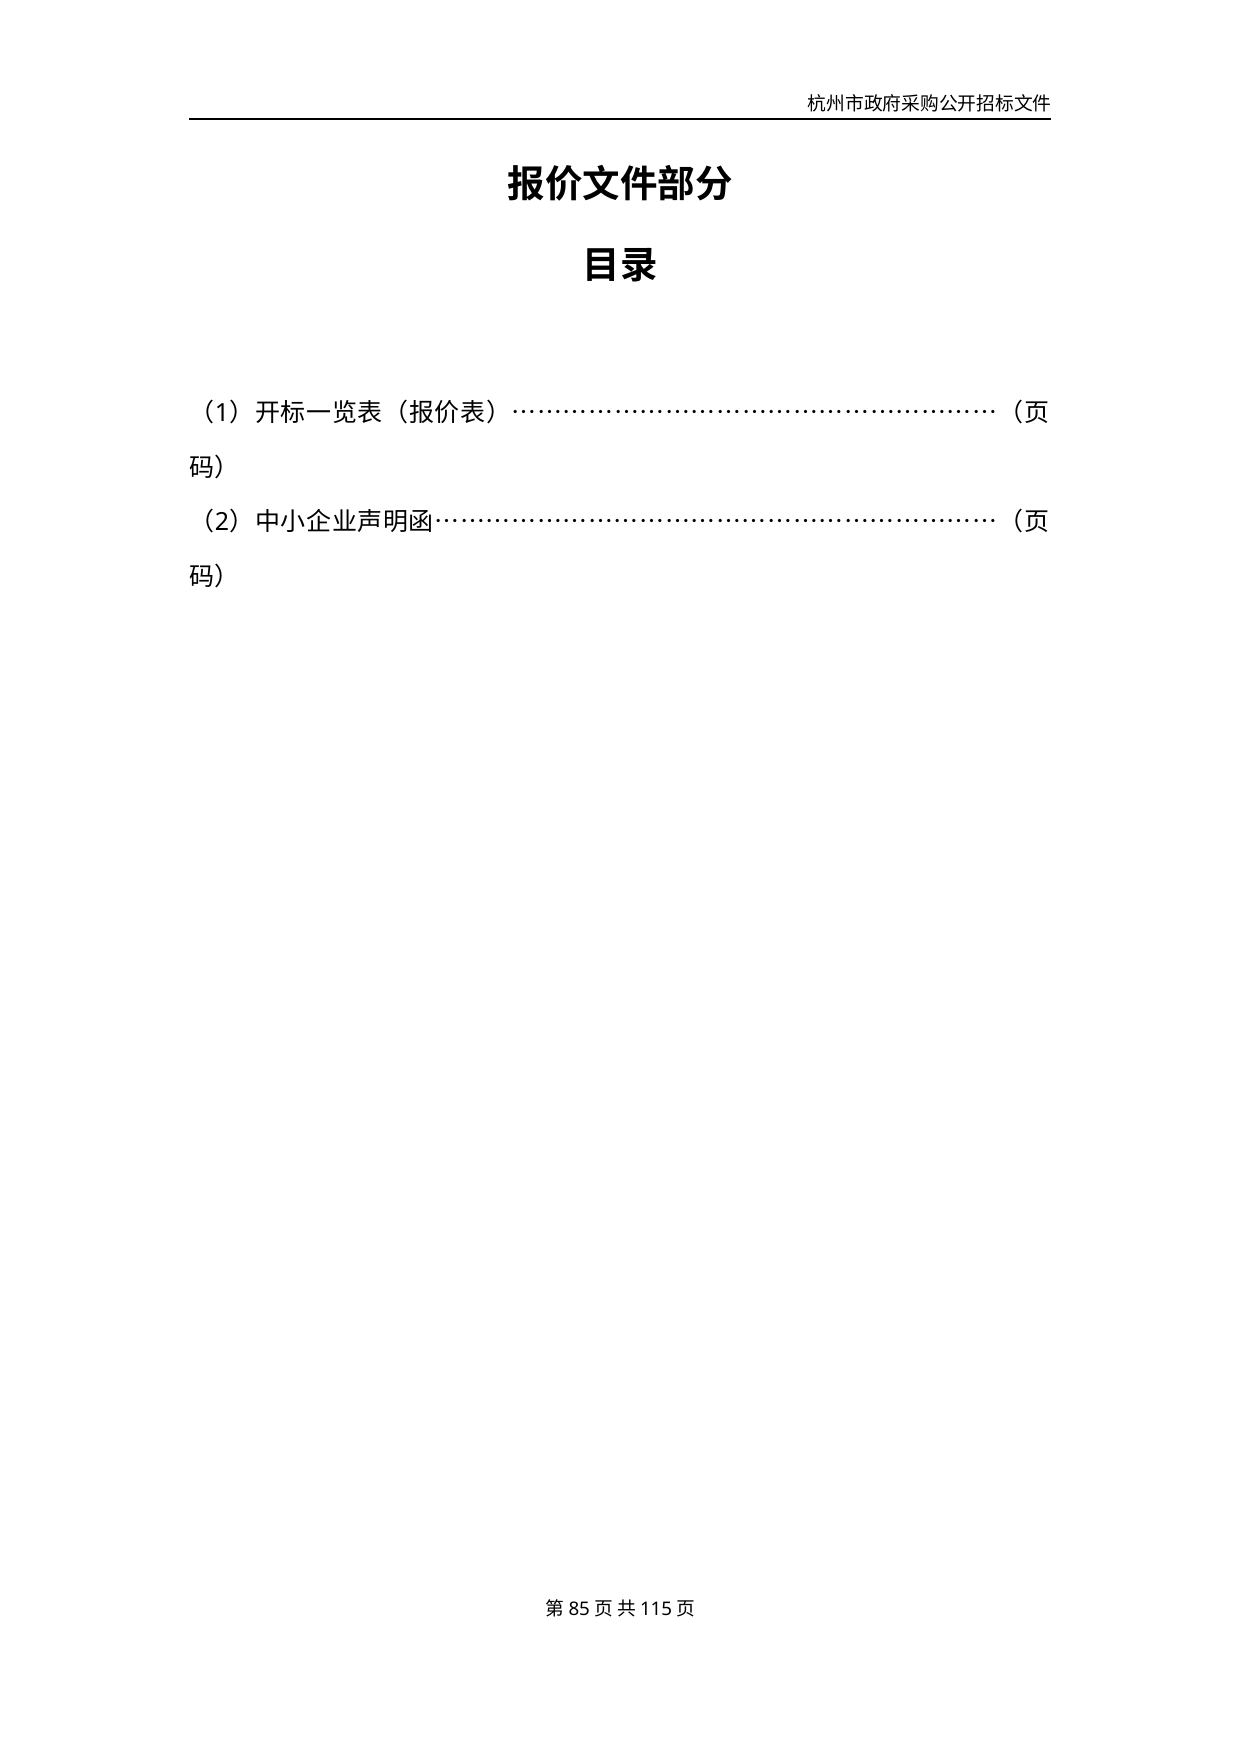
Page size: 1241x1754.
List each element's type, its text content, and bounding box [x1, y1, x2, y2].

text 报价文件部分 [189, 153, 1051, 208]
text （1）开标一览表（报价表）…………………………………………………（页码） [189, 393, 1051, 483]
text （2）中小企业声明函…………………………………………………………（页码） [189, 502, 1051, 592]
text 目录 [189, 235, 1051, 289]
